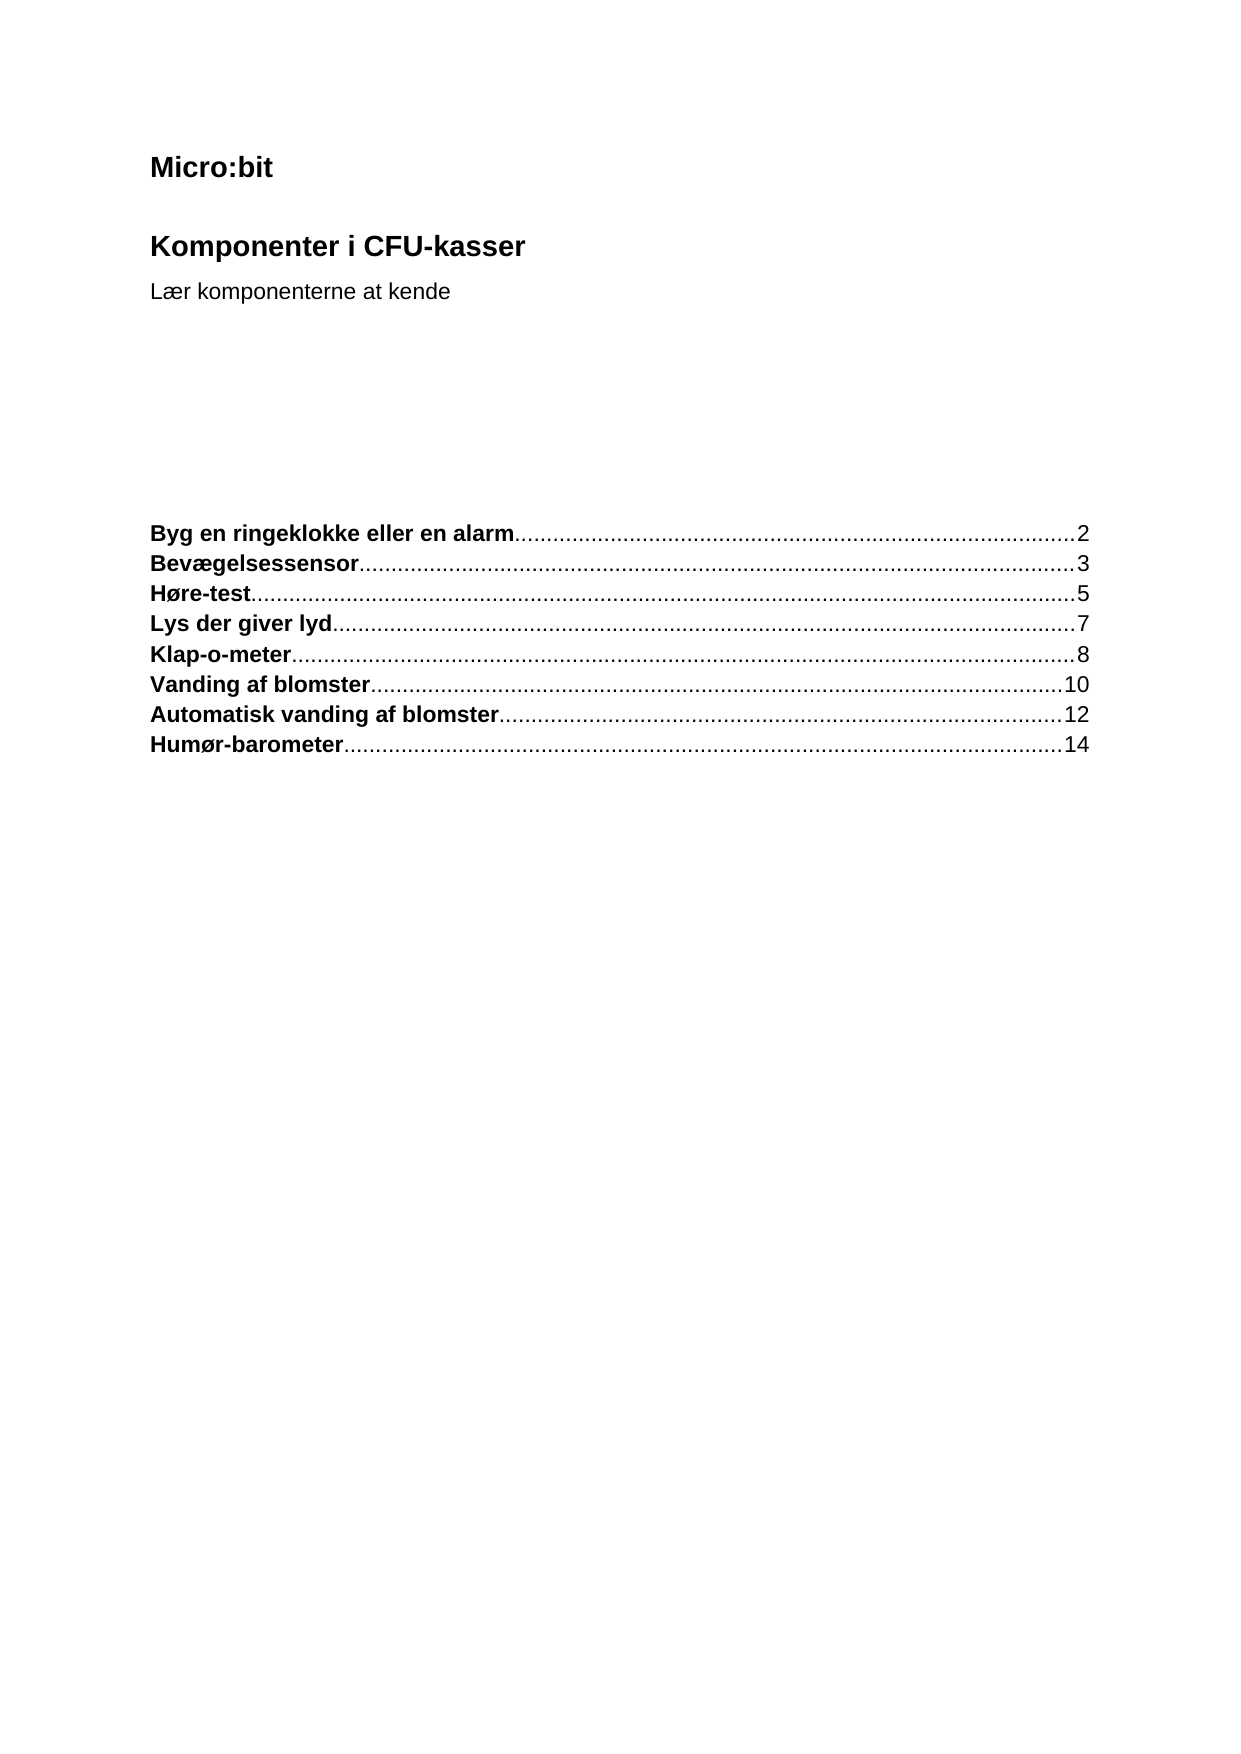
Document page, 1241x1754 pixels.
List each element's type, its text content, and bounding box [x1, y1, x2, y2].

text Klap-o-meter 8 [150, 641, 1090, 667]
text Komponenter i CFU-kasser [150, 229, 1090, 263]
text Lys der giver lyd 7 [150, 610, 1090, 637]
text Automatisk vanding af blomster 12 [150, 701, 1090, 727]
text Humør-barometer 14 [150, 731, 1090, 758]
text Bevægelsessensor 3 [150, 550, 1090, 576]
text Høre-test 5 [150, 580, 1090, 607]
text Vanding af blomster 10 [150, 671, 1090, 697]
text Micro:bit [150, 150, 1090, 183]
text Byg en ringeklokke eller en alarm 2 [150, 520, 1090, 546]
text Lær komponenterne at kende [150, 278, 1090, 304]
